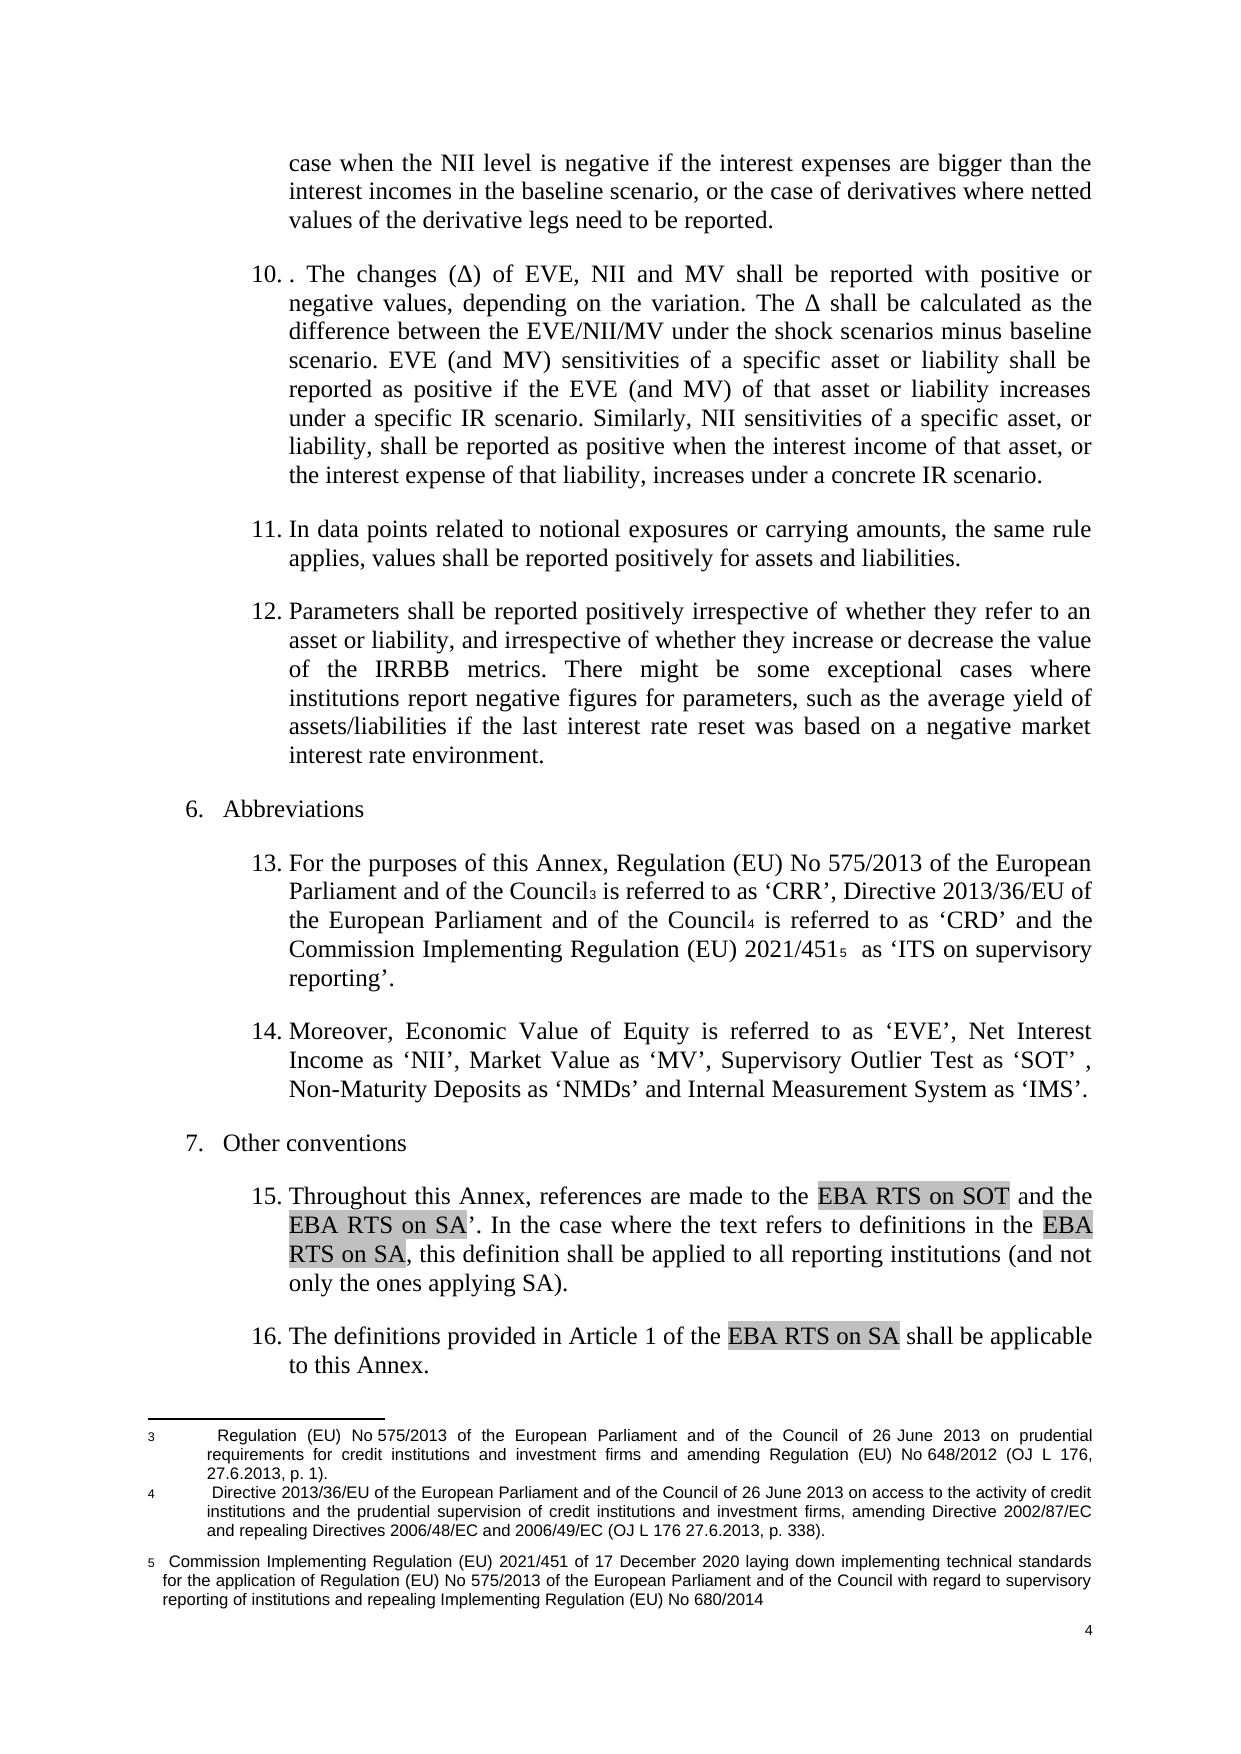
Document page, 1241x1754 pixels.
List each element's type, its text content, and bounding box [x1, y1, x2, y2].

text Abbreviations [185, 794, 1093, 823]
text For the purposes of this Annex, Regulation (EU) No 575/2013 of the European Parliament and of the Council is referred to as ‘CRR’, Directive 2013/36/EU of the European Parliament and of the Council is referred to as ‘CRD’ and the Commission Implementing Regulation (EU) 2021/451 as ‘ITS on supervisory reporting’. [251, 848, 1093, 991]
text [251, 148, 1093, 234]
text . The changes (Δ) of EVE, NII and MV shall be reported with positive or negative values, depending on the variation. The Δ shall be calculated as the difference between the EVE/NII/MV under the shock scenarios minus baseline scenario. EVE (and MV) sensitivities of a specific asset or liability shall be reported as positive if the EVE (and MV) of that asset or liability increases under a specific IR scenario. Similarly, NII sensitivities of a specific asset, or liability, shall be reported as positive when the interest income of that asset, or the interest expense of that liability, increases under a concrete IR scenario. [251, 259, 1093, 489]
text Parameters shall be reported positively irrespective of whether they refer to an asset or liability, and irrespective of whether they increase or decrease the value of the IRRBB metrics. There might be some exceptional cases where institutions report negative figures for parameters, such as the average yield of assets/liabilities if the last interest rate reset was based on a negative market interest rate environment. [251, 596, 1093, 769]
text Moreover, Economic Value of Equity is referred to as ‘EVE’, Net Interest Income as ‘NII’, Market Value as ‘MV’, Supervisory Outlier Test as ‘SOT’ , Non-Maturity Deposits as ‘NMDs’ and Internal Measurement System as ‘IMS’. [251, 1016, 1093, 1103]
text Other conventions [185, 1128, 1093, 1156]
text In data points related to notional exposures or carrying amounts, the same rule applies, values shall be reported positively for assets and liabilities. [251, 514, 1093, 571]
text The definitions provided in Article 1 of the EBA RTS on SA shall be applicable to this Annex. [251, 1321, 1093, 1379]
text Throughout this Annex, references are made to the EBA RTS on SOT and the EBA RTS on SA’. In the case where the text refers to definitions in the EBA RTS on SA, this definition shall be applied to all reporting institutions (and not only the ones applying SA). [251, 1181, 1093, 1296]
